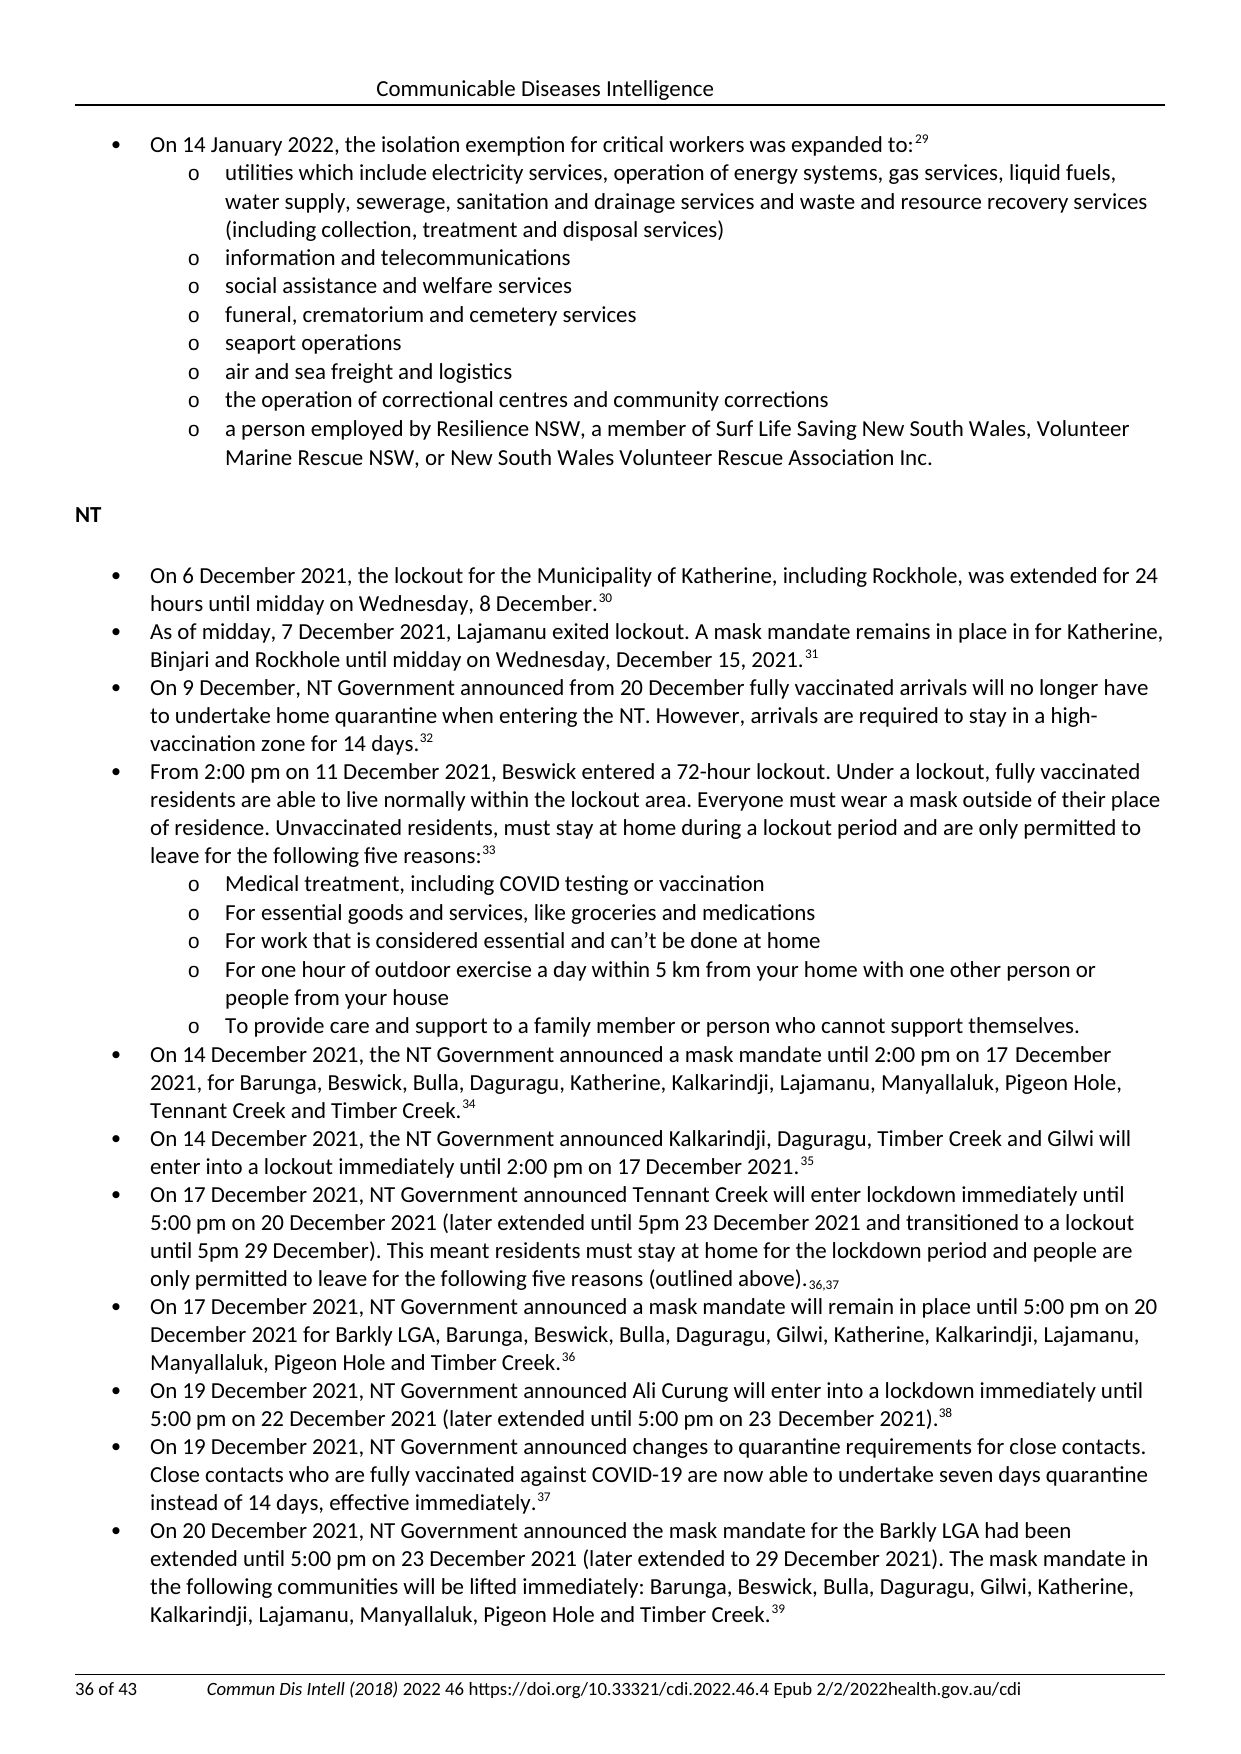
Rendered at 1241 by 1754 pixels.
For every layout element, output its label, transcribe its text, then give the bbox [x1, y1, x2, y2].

list On 19 December 2021, NT Government announced changes to quarantine requirements for close contacts. Close contacts who are fully vaccinated against COVID-19 are now able to undertake seven days quarantine instead of 14 days, effective immediately.37 [112, 1432, 1165, 1516]
list On 20 December 2021, NT Government announced the mask mandate for the Barkly LGA had been extended until 5:00 pm on 23 December 2021 (later extended to 29 December 2021). The mask mandate in the following communities will be lifted immediately: Barunga, Beswick, Bulla, Daguragu, Gilwi, Katherine, Kalkarindji, Lajamanu, Manyallaluk, Pigeon Hole and Timber Creek.39 [112, 1516, 1165, 1628]
list Medical treatment, including COVID testing or vaccination [187, 869, 1165, 898]
list From 2:00 pm on 11 December 2021, Beswick entered a 72-hour lockout. Under a lockout, fully vaccinated residents are able to live normally within the lockout area. Everyone must wear a mask outside of their place of residence. Unvaccinated residents, must stay at home during a lockout period and are only permitted to leave for the following five reasons:33 [112, 757, 1165, 869]
list On 17 December 2021, NT Government announced a mask mandate will remain in place until 5:00 pm on 20 December 2021 for Barkly LGA, Barunga, Beswick, Bulla, Daguragu, Gilwi, Katherine, Kalkarindji, Lajamanu, Manyallaluk, Pigeon Hole and Timber Creek.36 [112, 1292, 1165, 1376]
text NT [75, 500, 1165, 528]
list On 14 December 2021, the NT Government announced Kalkarindji, Daguragu, Timber Creek and Gilwi will enter into a lockout immediately until 2:00 pm on 17 December 2021.35 [112, 1124, 1165, 1180]
list seaport operations [187, 328, 1165, 357]
list information and telecommunications [187, 243, 1165, 271]
list funeral, crematorium and cemetery services [187, 300, 1165, 328]
list On 14 January 2022, the isolation exemption for critical workers was expanded to:29 [112, 130, 1165, 158]
list For one hour of outdoor exercise a day within 5 km from your home with one other person or people from your house [187, 955, 1165, 1012]
list On 9 December, NT Government announced from 20 December fully vaccinated arrivals will no longer have to undertake home quarantine when entering the NT. However, arrivals are required to stay in a high-vaccination zone for 14 days.32 [112, 673, 1165, 757]
list As of midday, 7 December 2021, Lajamanu exited lockout. A mask mandate remains in place in for Katherine, Binjari and Rockhole until midday on Wednesday, December 15, 2021.31 [112, 617, 1165, 673]
list On 6 December 2021, the lockout for the Municipality of Katherine, including Rockhole, was extended for 24 hours until midday on Wednesday, 8 December.30 [112, 561, 1165, 617]
list To provide care and support to a family member or person who cannot support themselves. [187, 1012, 1165, 1040]
list social assistance and welfare services [187, 271, 1165, 300]
list a person employed by Resilience NSW, a member of Surf Life Saving New South Wales, Volunteer Marine Rescue NSW, or New South Wales Volunteer Rescue Association Inc. [187, 414, 1165, 471]
list air and sea freight and logistics [187, 357, 1165, 386]
list On 14 December 2021, the NT Government announced a mask mandate until 2:00 pm on 17 December 2021, for Barunga, Beswick, Bulla, Daguragu, Katherine, Kalkarindji, Lajamanu, Manyallaluk, Pigeon Hole, Tennant Creek and Timber Creek.34 [112, 1040, 1165, 1124]
list For essential goods and services, like groceries and medications [187, 898, 1165, 926]
list For work that is considered essential and can’t be done at home [187, 926, 1165, 955]
list On 19 December 2021, NT Government announced Ali Curung will enter into a lockdown immediately until 5:00 pm on 22 December 2021 (later extended until 5:00 pm on 23 December 2021).38 [112, 1376, 1165, 1432]
list the operation of correctional centres and community corrections [187, 386, 1165, 414]
list utilities which include electricity services, operation of energy systems, gas services, liquid fuels, water supply, sewerage, sanitation and drainage services and waste and resource recovery services (including collection, treatment and disposal services) [187, 158, 1165, 243]
list On 17 December 2021, NT Government announced Tennant Creek will enter lockdown immediately until 5:00 pm on 20 December 2021 (later extended until 5pm 23 December 2021 and transitioned to a lockout until 5pm 29 December). This meant residents must stay at home for the lockdown period and people are only permitted to leave for the following five reasons (outlined above).36,37 [112, 1180, 1165, 1292]
